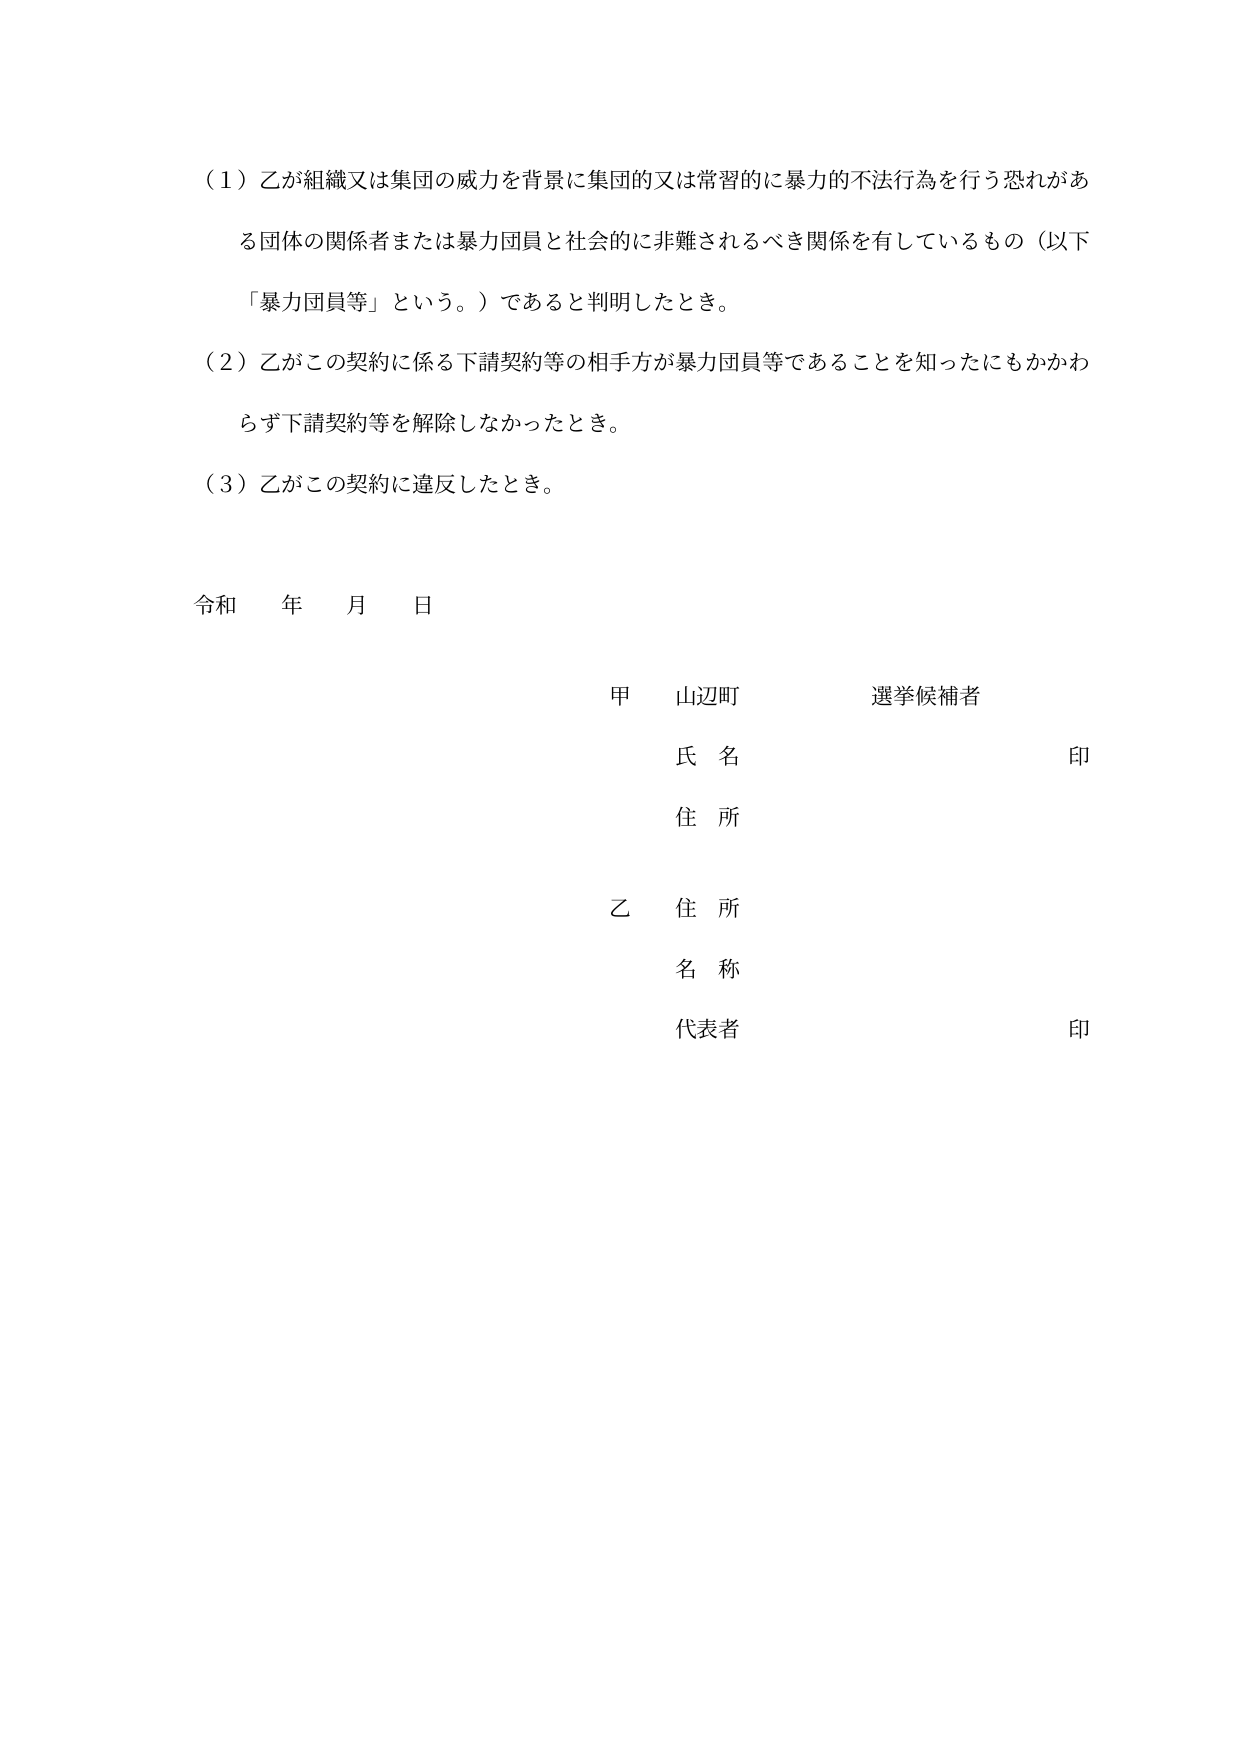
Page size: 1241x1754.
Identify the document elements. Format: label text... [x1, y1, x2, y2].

text 乙 住 所 [589, 877, 1090, 937]
text 住 所 [655, 786, 1090, 846]
text （１）乙が組織又は集団の威力を背景に集団的又は常習的に暴力的不法行為を行う恐れがある団体の関係者または暴力団員と社会的に非難されるべき関係を有しているもの（以下「暴力団員等」という。）であると判明したとき。 [172, 149, 1090, 331]
text 代表者 印 [655, 998, 1090, 1058]
text 令和 年 月 日 [150, 573, 1090, 634]
text （２）乙がこの契約に係る下請契約等の相手方が暴力団員等であることを知ったにもかかわらず下請契約等を解除しなかったとき。 [172, 331, 1090, 452]
text 名 称 [655, 937, 1090, 998]
text （３）乙がこの契約に違反したとき。 [150, 452, 1090, 513]
text 甲 山辺町 選挙候補者 [589, 664, 1090, 725]
text 氏 名 印 [655, 725, 1090, 786]
